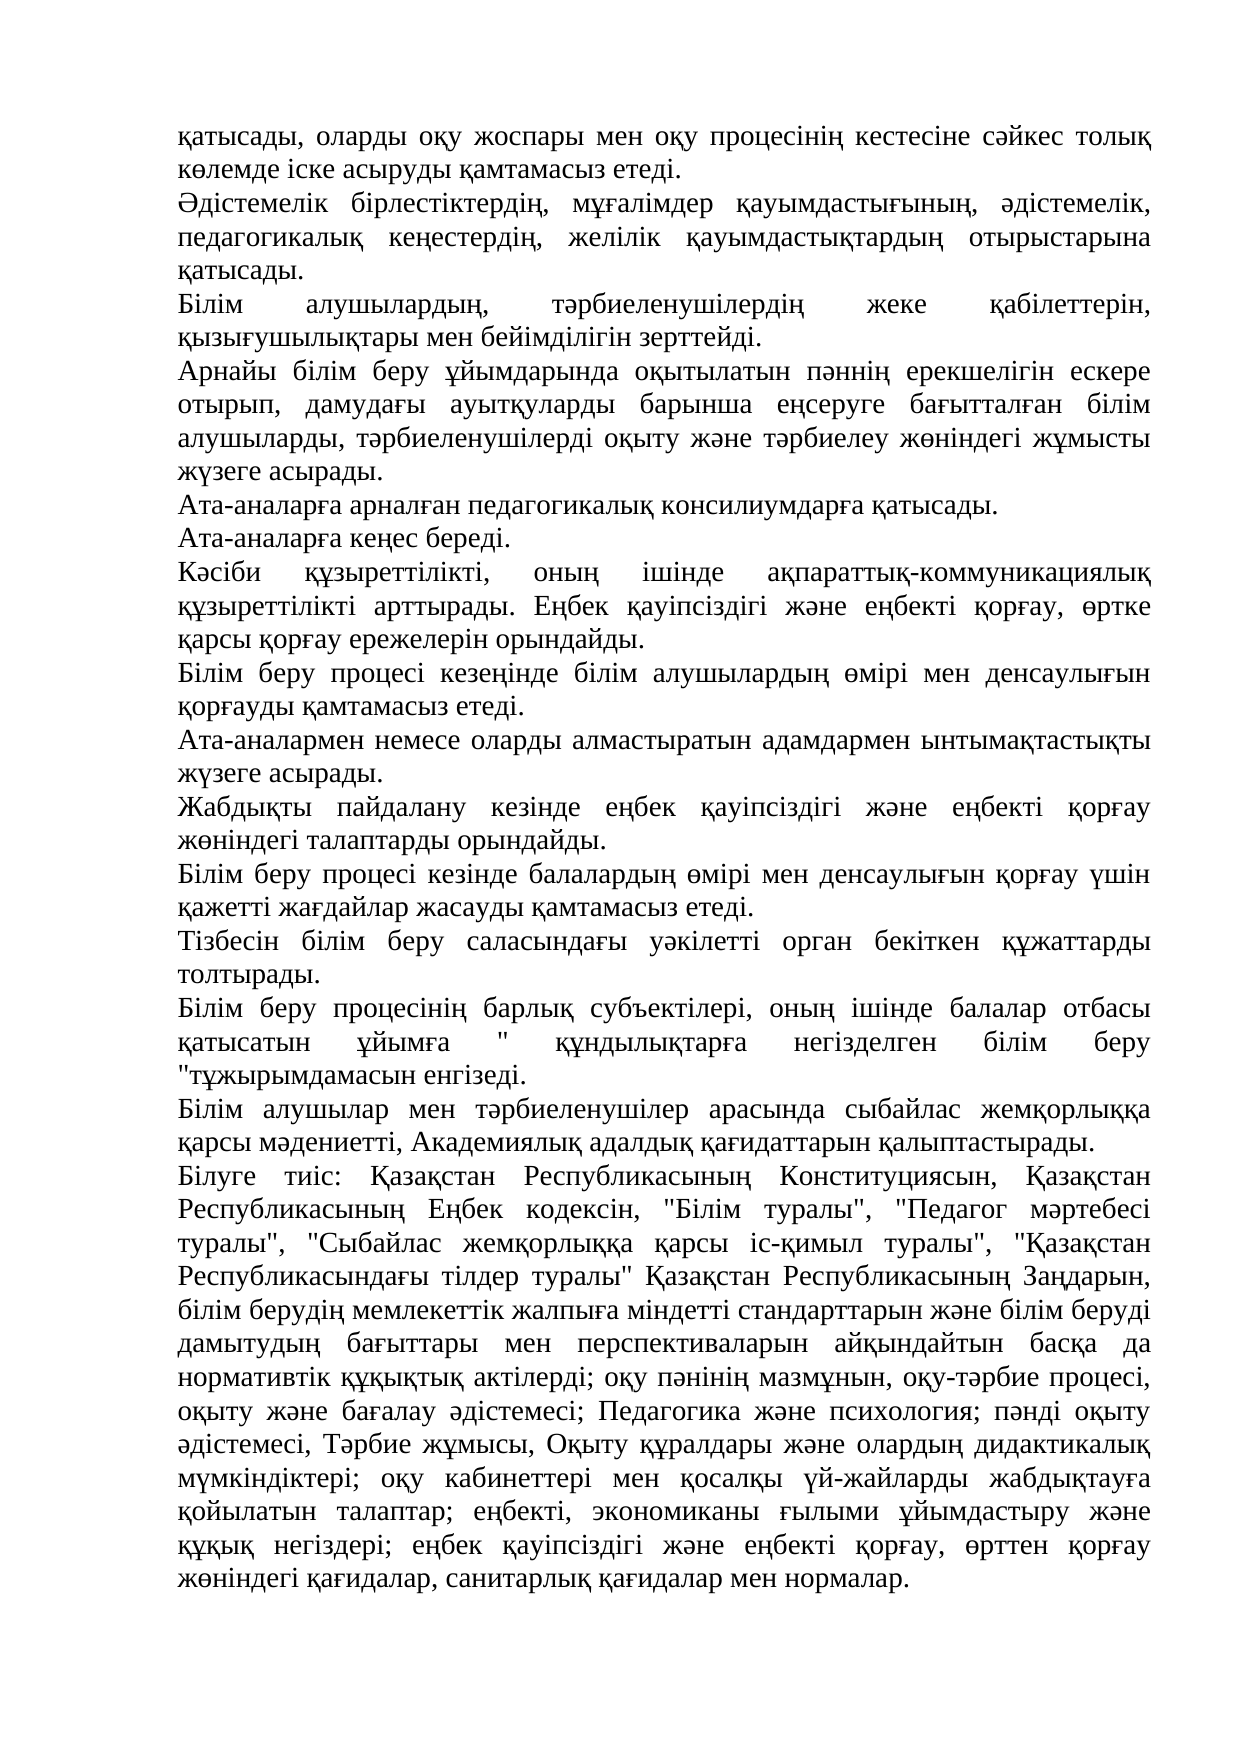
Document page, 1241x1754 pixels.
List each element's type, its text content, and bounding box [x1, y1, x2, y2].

text Жабдықты пайдалану кезінде еңбек қауіпсіздігі және еңбекті қорғау жөніндегі талаптарды орындайды. [177, 789, 1152, 856]
text Ата-аналармен немесе оларды алмастыратын адамдармен ынтымақтастықты жүзеге асырады. [177, 722, 1152, 789]
text Білім беру процесінің барлық субъектілері, оның ішінде балалар отбасы қатысатын ұйымға " құндылықтарға негізделген білім беру "тұжырымдамасын енгізеді. [177, 990, 1152, 1091]
text Кәсіби құзыреттілікті, оның ішінде ақпараттық-коммуникациялық құзыреттілікті арттырады. Еңбек қауіпсіздігі және еңбекті қорғау, өртке қарсы қорғау ережелерін орындайды. [177, 554, 1152, 655]
text Білім беру процесі кезінде балалардың өмірі мен денсаулығын қорғау үшін қажетті жағдайлар жасауды қамтамасыз етеді. [177, 856, 1152, 923]
text Білуге тиіс: Қазақстан Республикасының Конституциясын, Қазақстан Республикасының Еңбек кодексін, "Білім туралы", "Педагог мәртебесі туралы", "Сыбайлас жемқорлыққа қарсы іс-қимыл туралы", "Қазақстан Республикасындағы тілдер туралы" Қазақстан Республикасының Заңдарын, білім берудің мемлекеттік жалпыға міндетті стандарттарын және білім беруді дамытудың бағыттары мен перспективаларын айқындайтын басқа да нормативтік құқықтық актілерді; оқу пәнінің мазмұнын, оқу-тәрбие процесі, оқыту және бағалау әдістемесі; Педагогика және психология; пәнді оқыту әдістемесі, Тәрбие жұмысы, Оқыту құралдары және олардың дидактикалық мүмкіндіктері; оқу кабинеттері мен қосалқы үй-жайларды жабдықтауға қойылатын талаптар; еңбекті, экономиканы ғылыми ұйымдастыру және құқық негіздері; еңбек қауіпсіздігі және еңбекті қорғау, өрттен қорғау жөніндегі қағидалар, санитарлық қағидалар мен нормалар. [177, 1158, 1152, 1594]
text Білім алушылардың, тәрбиеленушілердің жеке қабілеттерін, қызығушылықтары мен бейімділігін зерттейді. [177, 286, 1152, 353]
text Тізбесін білім беру саласындағы уәкілетті орган бекіткен құжаттарды толтырады. [177, 923, 1152, 990]
text Білім алушылар мен тәрбиеленушілер арасында сыбайлас жемқорлыққа қарсы мәдениетті, Академиялық адалдық қағидаттарын қалыптастырады. [177, 1091, 1152, 1158]
text Ата-аналарға кеңес береді. [177, 521, 1152, 554]
text Білім беру процесі кезеңінде білім алушылардың өмірі мен денсаулығын қорғауды қамтамасыз етеді. [177, 655, 1152, 722]
text Ата-аналарға арналған педагогикалық консилиумдарға қатысады. [177, 487, 1152, 521]
text Арнайы білім беру ұйымдарында оқытылатын пәннің ерекшелігін ескере отырып, дамудағы ауытқуларды барынша еңсеруге бағытталған білім алушыларды, тәрбиеленушілерді оқыту және тәрбиелеу жөніндегі жұмысты жүзеге асырады. [177, 353, 1152, 487]
text Әдістемелік бірлестіктердің, мұғалімдер қауымдастығының, әдістемелік, педагогикалық кеңестердің, желілік қауымдастықтардың отырыстарына қатысады. [177, 185, 1152, 286]
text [177, 118, 1152, 185]
